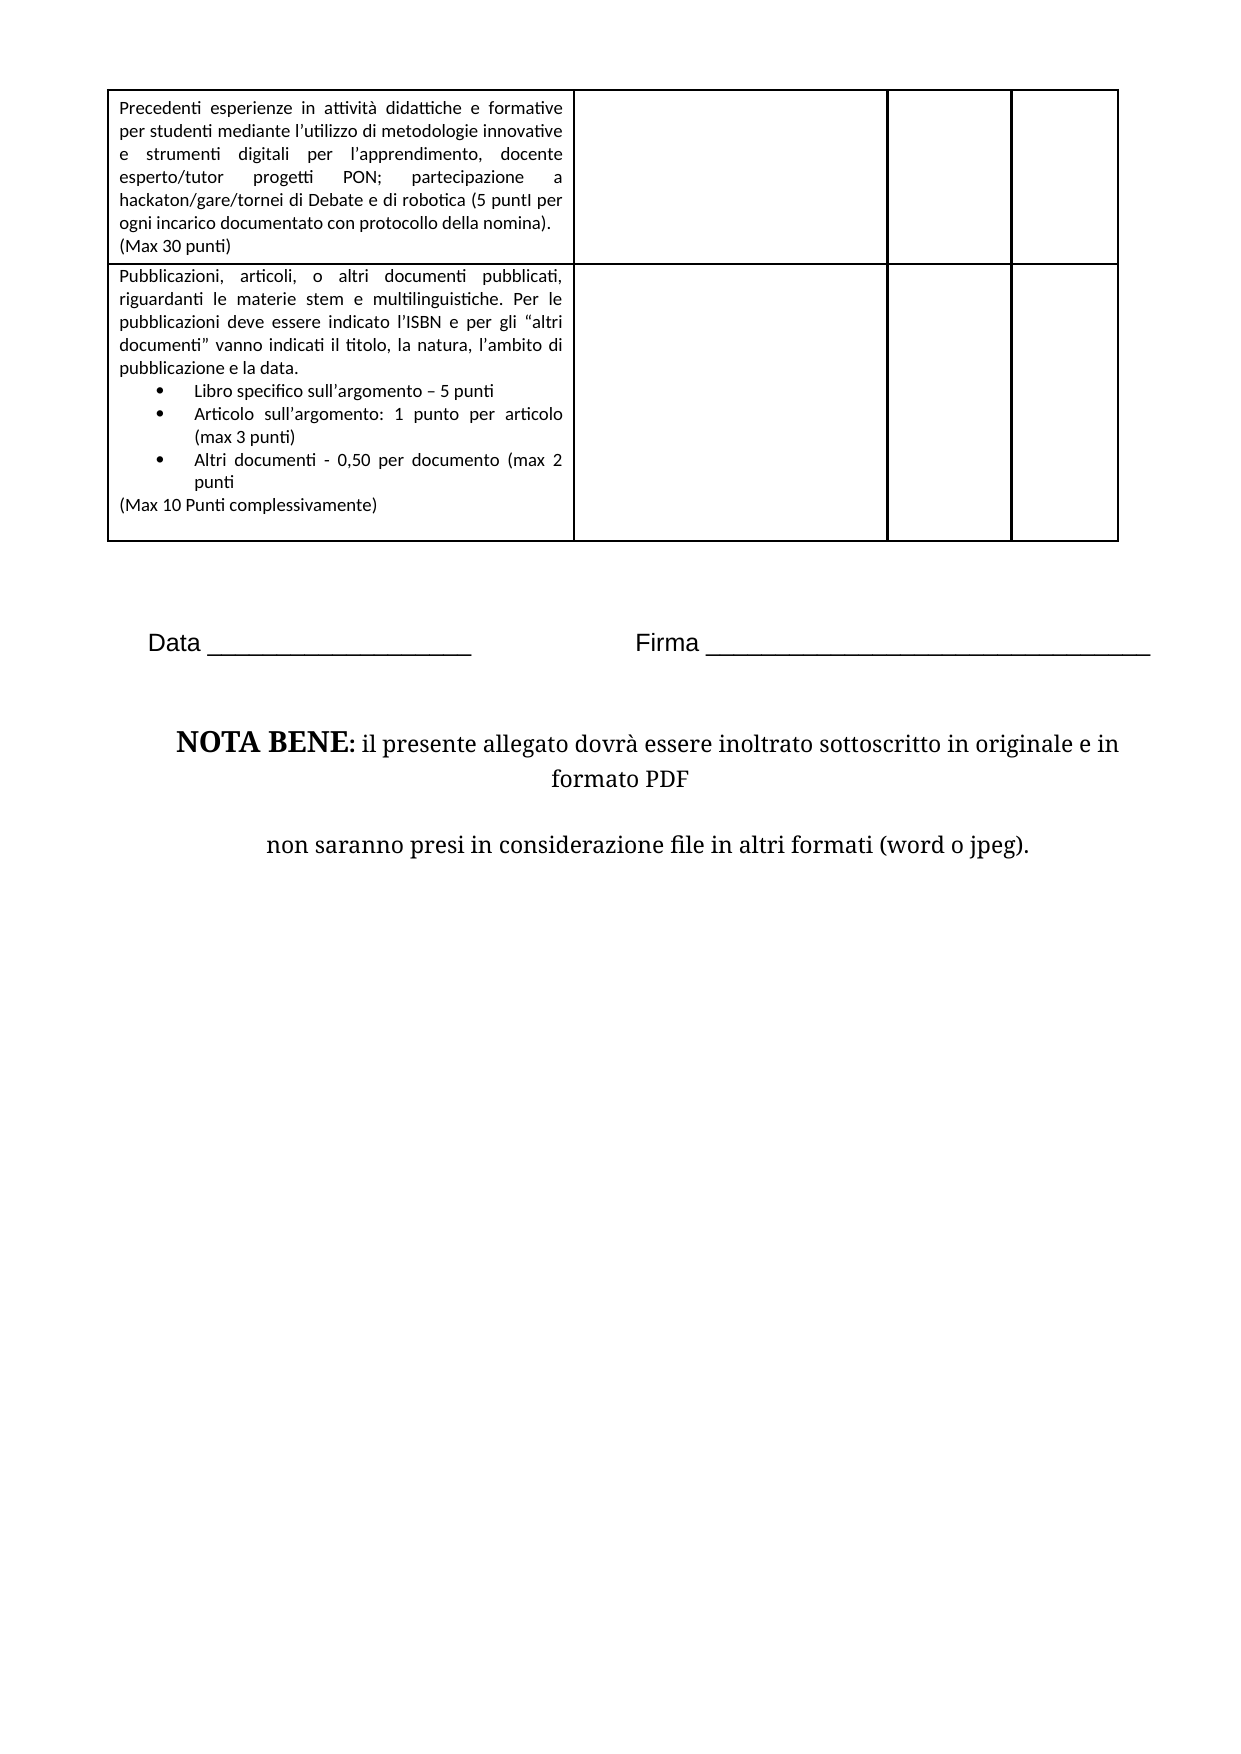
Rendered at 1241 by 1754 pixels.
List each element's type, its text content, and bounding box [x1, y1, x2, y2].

table_cell [889, 265, 1010, 539]
text non saranno presi in considerazione file in altri formati (word o jpeg). [118, 829, 1122, 860]
text Data ___________________ Firma ________________________________ [148, 628, 1167, 657]
text NOTA BENE: il presente allegato dovrà essere inoltrato sottoscritto in originale e in formato PDF [118, 721, 1122, 794]
table_cell [575, 265, 886, 539]
table_cell [889, 91, 1010, 262]
table_cell Pubblicazioni, articoli, o altri documenti pubblicati, riguardanti le materie stem e multilinguistiche. Per le pubblicazioni deve essere indicato l’ISBN e per gli “altri documenti” vanno indicati il titolo, la natura, l’ambito di pubblicazione e la data. Libro specifico sull’argomento – 5 punti Articolo sull’argomento: 1 punto per articolo (max 3 punti) Altri documenti - 0,50 per documento (max 2 punti (Max 10 Punti complessivamente) [109, 265, 573, 539]
table_cell [575, 91, 886, 262]
table_cell [1013, 91, 1117, 262]
table_cell [1013, 265, 1117, 539]
table_cell Precedenti esperienze in attività didattiche e formative per studenti mediante l’utilizzo di metodologie innovative e strumenti digitali per l’apprendimento, docente esperto/tutor progetti PON; partecipazione a hackaton/gare/tornei di Debate e di robotica (5 puntI per ogni incarico documentato con protocollo della nomina). (Max 30 punti) [109, 91, 573, 262]
